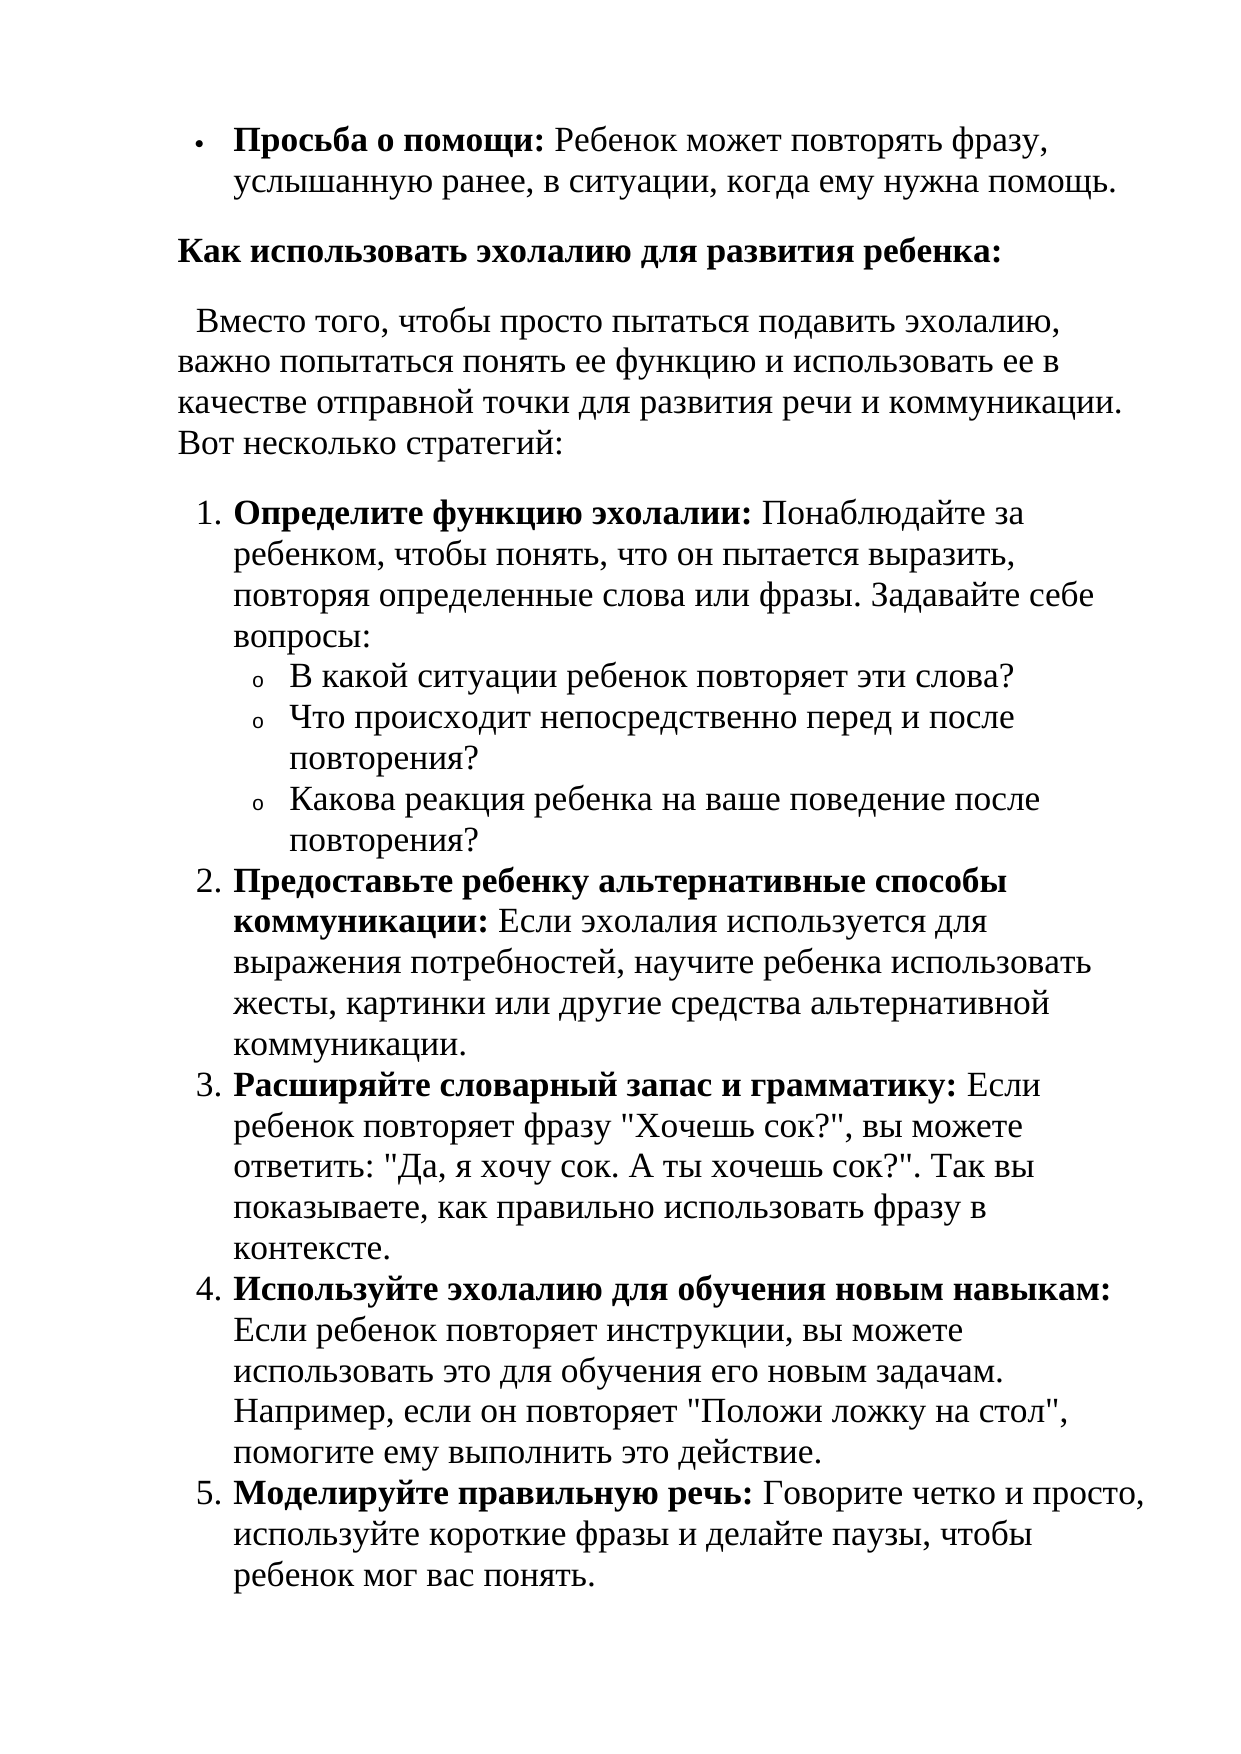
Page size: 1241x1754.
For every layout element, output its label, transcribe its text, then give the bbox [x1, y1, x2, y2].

list Определите функцию эхолалии: Понаблюдайте за ребенком, чтобы понять, что он пытается выразить, повторяя определенные слова или фразы. Задавайте себе вопросы: [196, 491, 1152, 655]
list Используйте эхолалию для обучения новым навыкам: Если ребенок повторяет инструкции, вы можете использовать это для обучения его новым задачам. Например, если он повторяет "Положи ложку на стол", помогите ему выполнить это действие. [196, 1267, 1152, 1471]
list Предоставьте ребенку альтернативные способы коммуникации: Если эхолалия используется для выражения потребностей, научите ребенка использовать жесты, картинки или другие средства альтернативной коммуникации. [196, 859, 1152, 1063]
list Что происходит непосредственно перед и после повторения? [252, 696, 1152, 777]
list Какова реакция ребенка на ваше поведение после повторения? [252, 777, 1152, 859]
list В какой ситуации ребенок повторяет эти слова? [252, 655, 1152, 696]
text Вместо того, чтобы просто пытаться подавить эхолалию, важно попытаться понять ее функцию и использовать ее в качестве отправной точки для развития речи и коммуникации. Вот несколько стратегий: [177, 299, 1152, 462]
list Моделируйте правильную речь: Говорите четко и просто, используйте короткие фразы и делайте паузы, чтобы ребенок мог вас понять. [196, 1471, 1152, 1594]
text Как использовать эхолалию для развития ребенка: [177, 229, 1152, 270]
list Просьба о помощи: Ребенок может повторять фразу, услышанную ранее, в ситуации, когда ему нужна помощь. [196, 118, 1152, 200]
list Расширяйте словарный запас и грамматику: Если ребенок повторяет фразу "Хочешь сок?", вы можете ответить: "Да, я хочу сок. А ты хочешь сок?". Так вы показываете, как правильно использовать фразу в контексте. [196, 1063, 1152, 1267]
